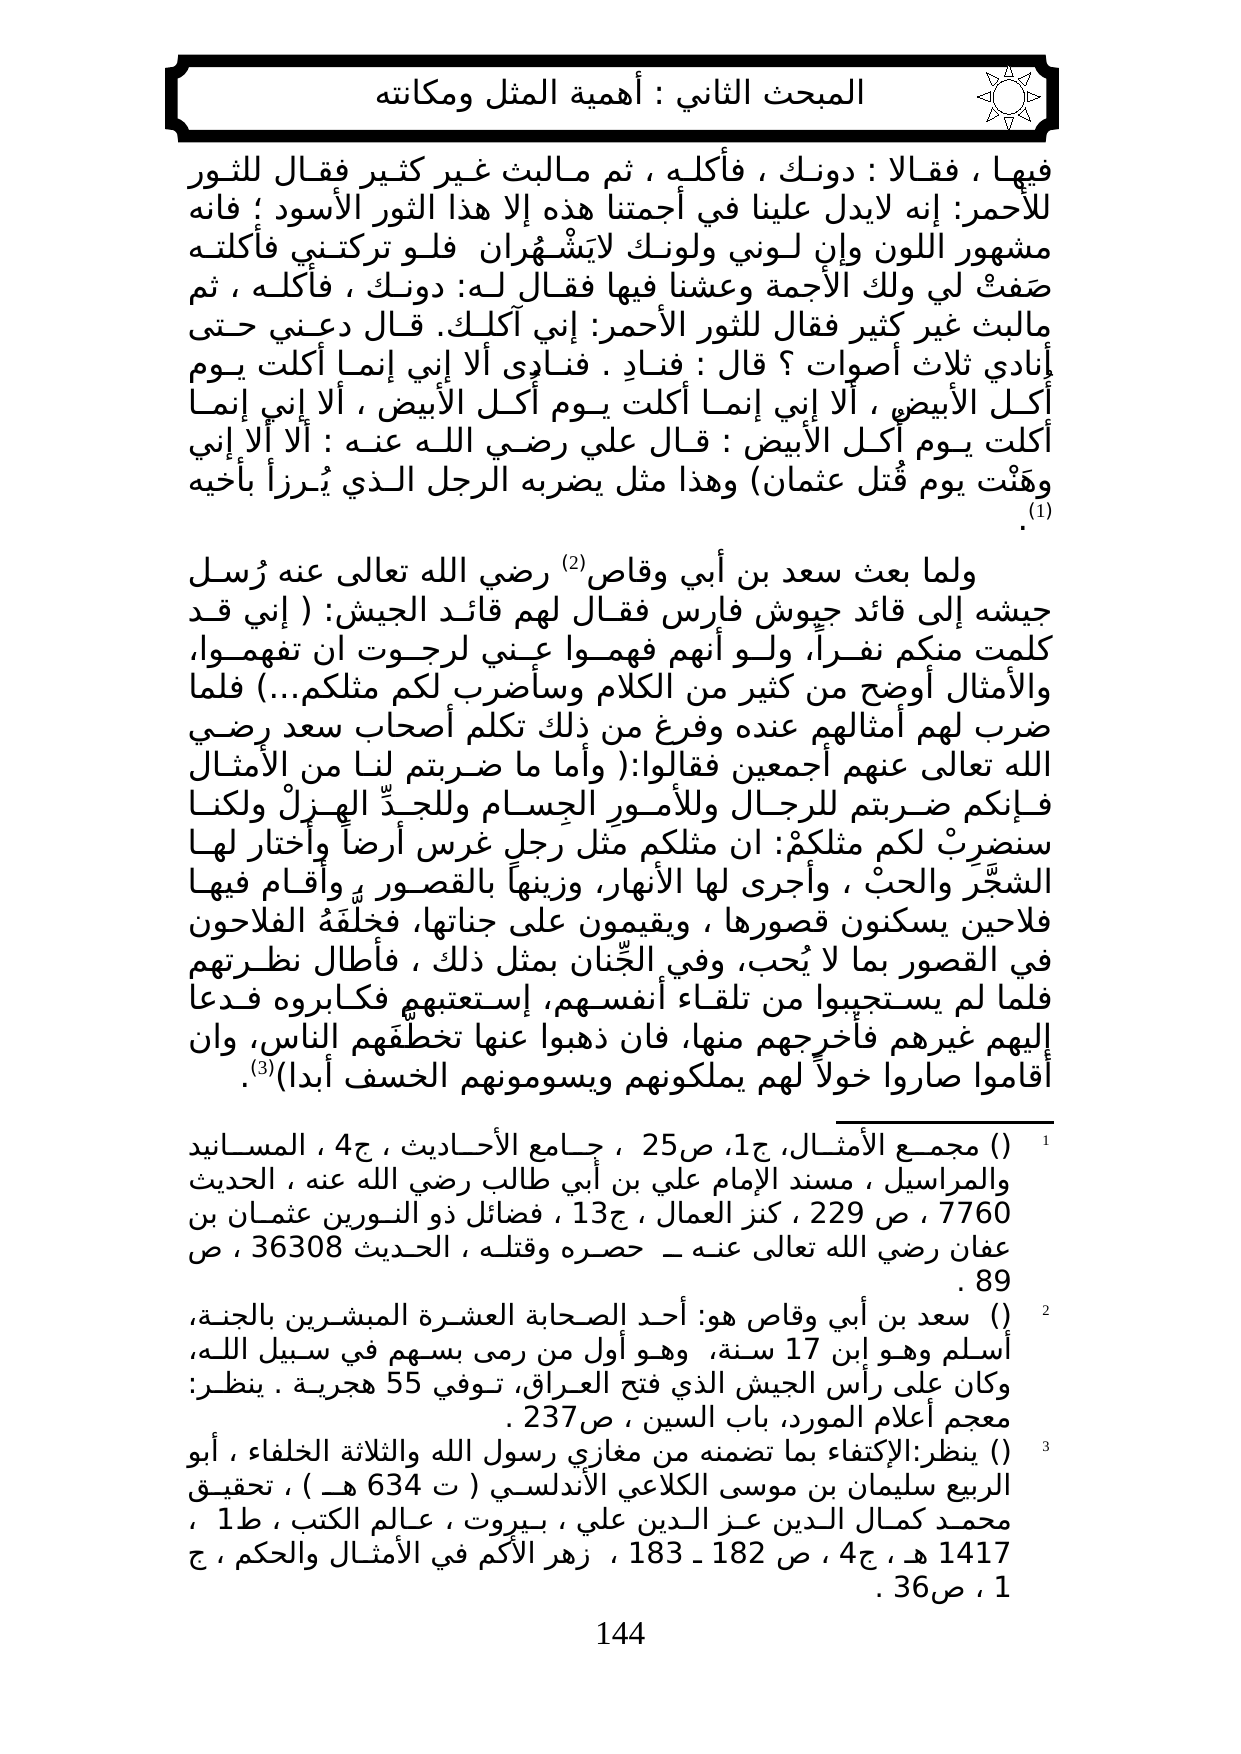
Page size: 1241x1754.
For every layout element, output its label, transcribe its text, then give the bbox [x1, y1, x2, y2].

text ورأيت مثلاً لسيدنا علي رضي الله عنه كان قد قاله وهذا المثل له قوةٌ في التعبير والوصف، حتى لكأنك إذ تسمعه فكأنك معه، إذ يقول:( هل تدرون مامَثَلي ومَثَلكم ومَثَل عثمان رضي الله عنه ؟ كمثل أثوارٍ ثلاثة كُنَّ في أجمَّة : ثور أبيض ، وثور أحمر، وثور أسود ، ومعهُن فيها أسد ، وكان الأسد لا يقدر منهُن على شئ لاجتماعهن عليه ، فقال للثور الأسود وللثور الأحمر: لا يدل علينا في أجمَّتنا هذه إلا هذا الثور الأبيض ؛ فانه مشهور اللون ، فلو تركتماني فأكلته صَفتْ لي ولكما الأجمة وعشنا فيها ، فقالا : دونك ، فأكله ، ثم مالبث غير كثير فقال للثور للأحمر: إنه لايدل علينا في أجمتنا هذه إلا هذا الثور الأسود ؛ فانه مشهور اللون وإن لوني ولونك لايَشْهُران فلو تركتني فأكلته صَفتْ لي ولك الأجمة وعشنا فيها فقال له: دونك ، فأكله ، ثم مالبث غير كثير فقال للثور الأحمر: إني آكلك. قال دعني حتى أنادي ثلاث أصوات ؟ قال : فنادِ . فنادى ألا إني إنما أكلت يوم أُكل الأبيض ، ألا إني إنما أكلت يوم أُكل الأبيض ، ألا إني إنما أكلت يوم أُكل الأبيض : قال علي رضي الله عنه : ألا ألا إني وهَنْت يوم قُتل عثمان) وهذا مثل يضربه الرجل الذي يُرزأ بأخيه (). [187, 150, 1053, 539]
text ولما بعث سعد بن أبي وقاص() رضي الله تعالى عنه رُسل جيشه إلى قائد جيوش فارس فقال لهم قائد الجيش: ( إني قد كلمت منكم نفراً، ولو أنهم فهموا عني لرجوت ان تفهموا، والأمثال أوضح من كثير من الكلام وسأضرب لكم مثلكم...) فلما ضرب لهم أمثالهم عنده وفرغ من ذلك تكلم أصحاب سعد رضي الله تعالى عنهم أجمعين فقالوا:( وأما ما ضربتم لنا من الأمثال فإنكم ضربتم للرجال وللأمورِ الجِسام وللجدِّ الهزلْ ولكنا سنضرِبْ لكم مثلكمْ: ان مثلكم مثل رجلٍ غرس أرضاً وأختار لها الشجَّر والحبْ ، وأجرى لها الأنهار، وزينها بالقصور ، وأقام فيها فلاحين يسكنون قصورها ، ويقيمون على جناتها، فخلَّفَهُ الفلاحون في القصور بما لا يُحب، وفي الجِّنان بمثل ذلك ، فأطال نظرتهم فلما لم يستجيبوا من تلقاء أنفسهم، إستعتبهم فكابروه فدعا إليهم غيرهم فأخرجهم منها، فان ذهبوا عنها تخطَّفَهم الناس، وان أقاموا صاروا خولاً لهم يملكونهم ويسومونهم الخسف أبدا)(). [187, 551, 1053, 1096]
